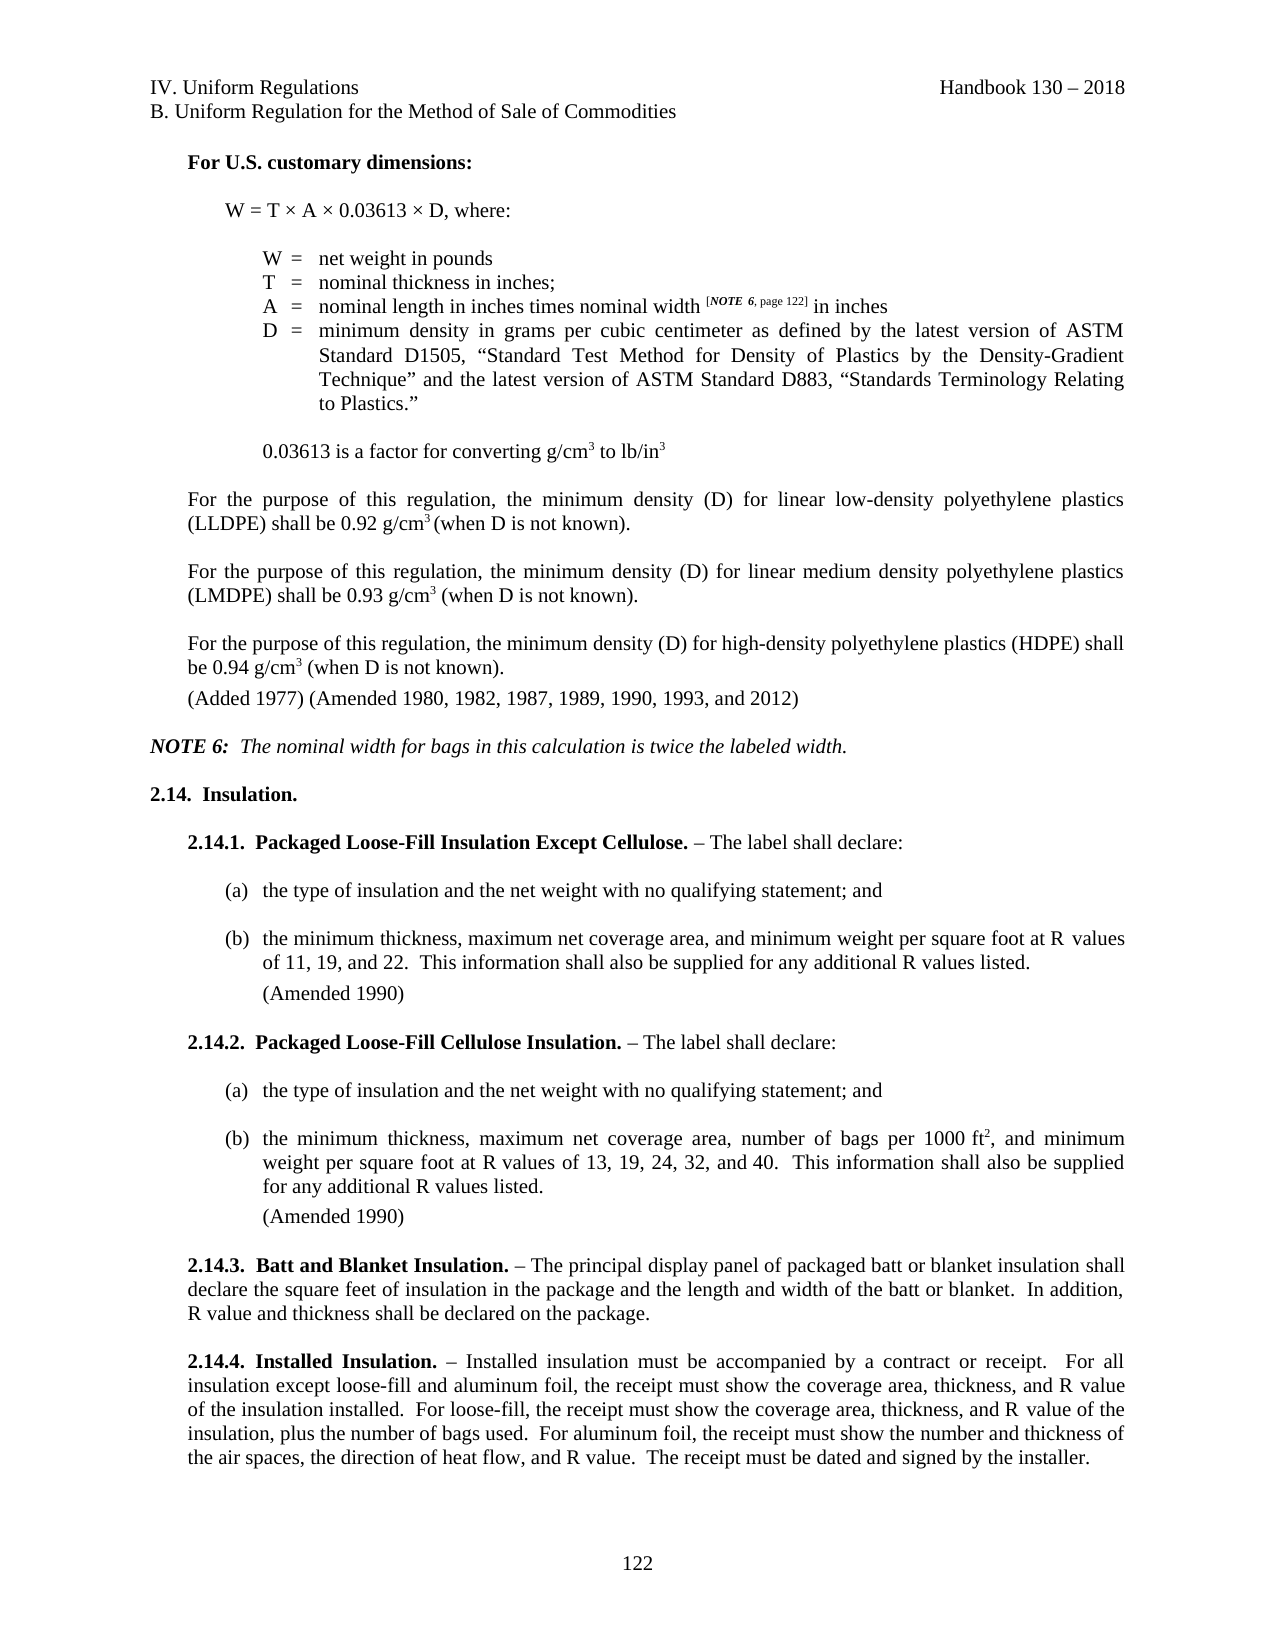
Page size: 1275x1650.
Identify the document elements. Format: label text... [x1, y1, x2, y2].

text (a) the type of insulation and the net weight with no qualifying statement; and [225, 878, 1125, 902]
text A = nominal length in inches times nominal width [NOTE 6, page 122] in inches [262, 294, 1125, 318]
text For the purpose of this regulation, the minimum density (D) for linear medium density polyethylene plastics (LMDPE) shall be 0.93 g/cm3 (when D is not known). [187, 559, 1125, 607]
text W = T × A × 0.03613 × D, where: [225, 198, 1125, 222]
text NOTE 6: The nominal width for bags in this calculation is twice the labeled width. [150, 734, 1125, 758]
text For the purpose of this regulation, the minimum density (D) for high-density polyethylene plastics (HDPE) shall be 0.94 g/cm3 (when D is not known). [187, 631, 1125, 679]
text 2.14.1. Packaged Loose-Fill Insulation Except Cellulose. – The label shall declare: [187, 830, 1125, 854]
text 2.14.2. Packaged Loose-Fill Cellulose Insulation. – The label shall declare: [187, 1030, 1125, 1054]
text (b) the minimum thickness, maximum net coverage area, number of bags per 1000 ft2, and minimum weight per square foot at R values of 13, 19, 24, 32, and 40. This information shall also be supplied for any additional R values listed. [225, 1126, 1125, 1198]
text W = net weight in pounds [262, 246, 1125, 270]
text For the purpose of this regulation, the minimum density (D) for linear low-density polyethylene plastics (LLDPE) shall be 0.92 g/cm3 (when D is not known). [187, 487, 1125, 535]
text (Amended 1990) [262, 1204, 1125, 1228]
text For U.S. customary dimensions: [187, 150, 1125, 174]
text 2.14. Insulation. [150, 782, 1125, 806]
text (b) the minimum thickness, maximum net coverage area, and minimum weight per square foot at R values of 11, 19, and 22. This information shall also be supplied for any additional R values listed. [225, 926, 1125, 974]
text 0.03613 is a factor for converting g/cm3 to lb/in3 [262, 439, 1125, 463]
text (Amended 1990) [262, 981, 1125, 1005]
text 2.14.3. Batt and Blanket Insulation. – The principal display panel of packaged batt or blanket insulation shall declare the square feet of insulation in the package and the length and width of the batt or blanket. In addition, R value and thickness shall be declared on the package. [187, 1252, 1125, 1325]
text (a) the type of insulation and the net weight with no qualifying statement; and [225, 1078, 1125, 1102]
text T = nominal thickness in inches; [262, 270, 1125, 294]
text (Added 1977) (Amended 1980, 1982, 1987, 1989, 1990, 1993, and 2012) [187, 686, 1125, 710]
text 2.14.4. Installed Insulation. – Installed insulation must be accompanied by a contract or receipt. For all insulation except loose-fill and aluminum foil, the receipt must show the coverage area, thickness, and R value of the insulation installed. For loose-fill, the receipt must show the coverage area, thickness, and R value of the insulation, plus the number of bags used. For aluminum foil, the receipt must show the number and thickness of the air spaces, the direction of heat flow, and R value. The receipt must be dated and signed by the installer. [187, 1349, 1125, 1469]
